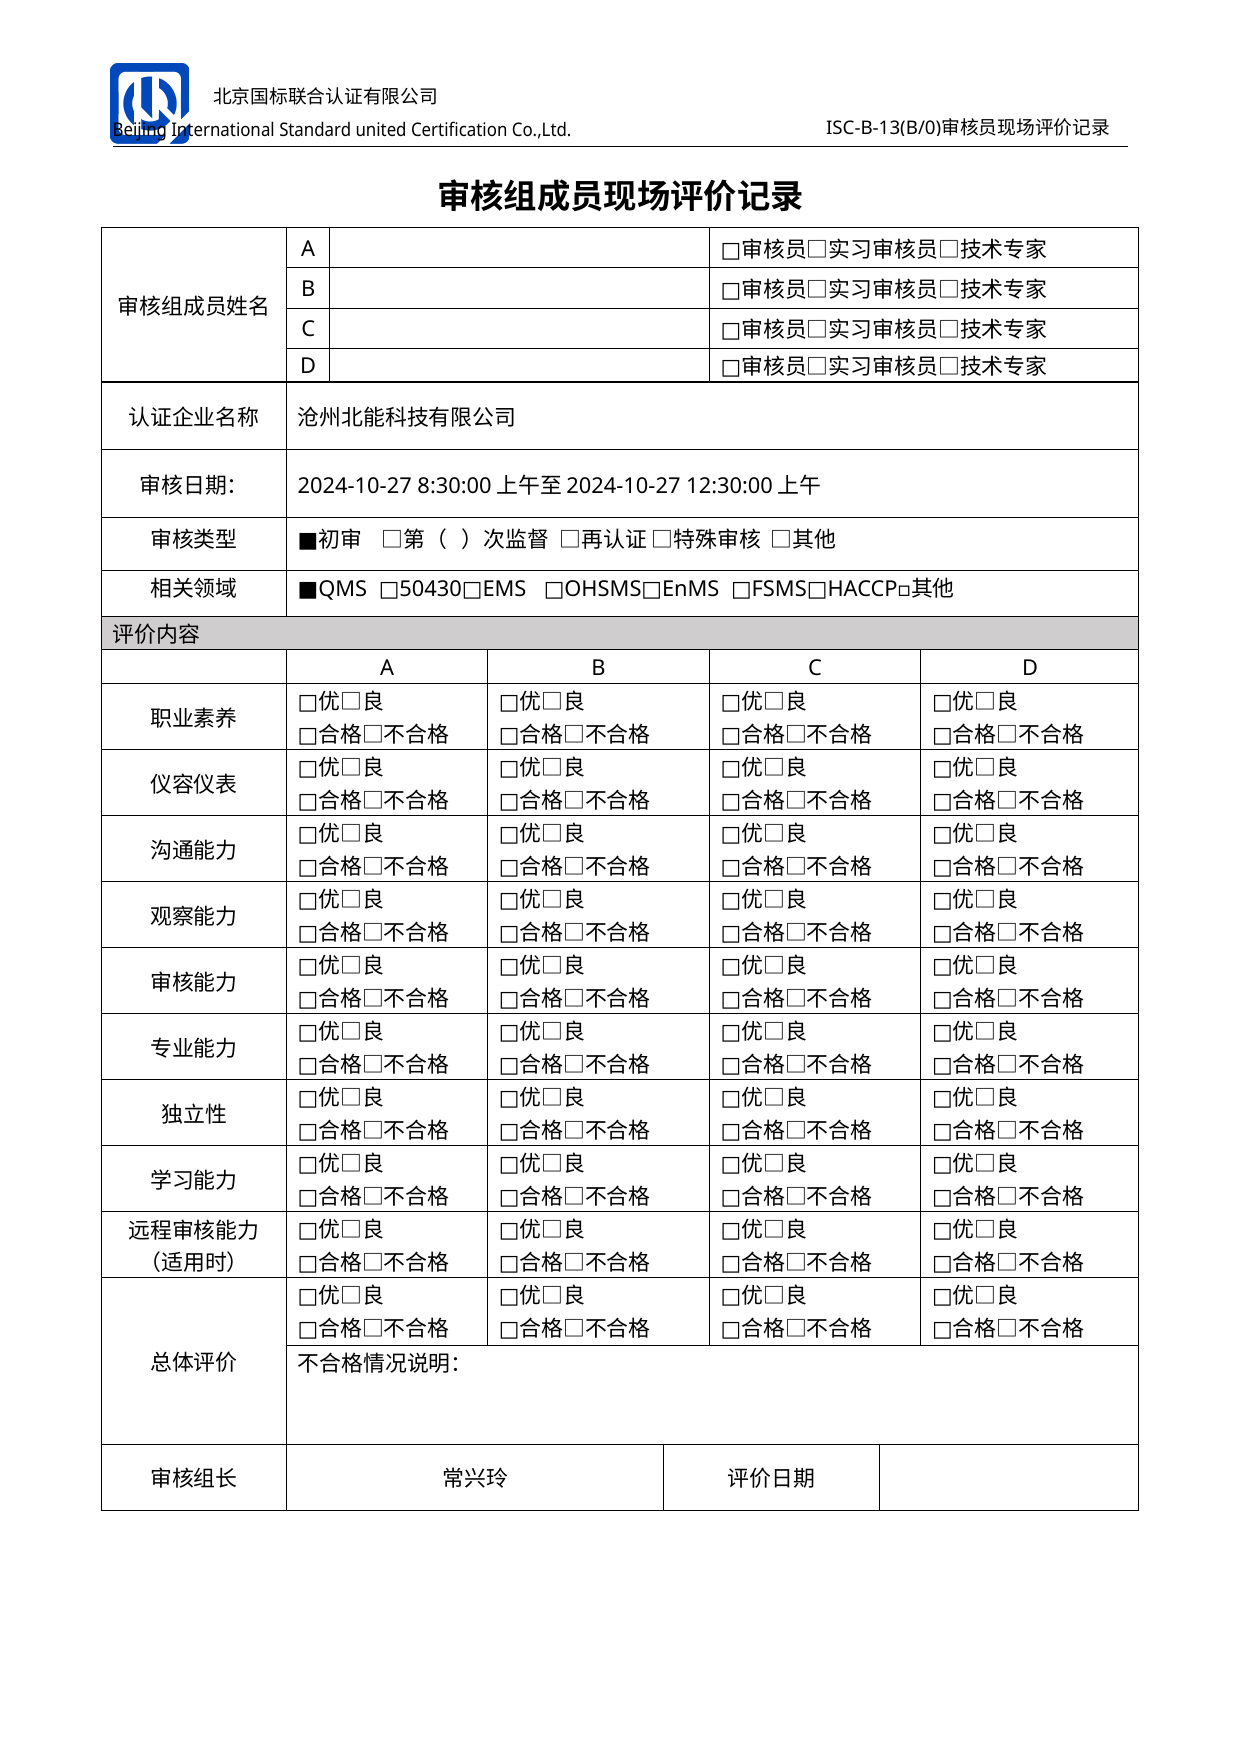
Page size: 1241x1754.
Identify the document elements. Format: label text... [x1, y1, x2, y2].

table_header [330, 228, 709, 267]
table_cell □优□良 □合格□不合格 [921, 1146, 1138, 1211]
table_cell □优□良 □合格□不合格 [287, 1212, 487, 1277]
table_cell □优□良 □合格□不合格 [488, 1014, 709, 1079]
table_cell B [488, 650, 709, 683]
table_cell □优□良 □合格□不合格 [287, 882, 487, 947]
table_cell 常兴玲 [287, 1445, 663, 1509]
table_cell □优□良 □合格□不合格 [921, 750, 1138, 815]
table_cell □优□良 □合格□不合格 [488, 750, 709, 815]
table_cell □优□良 □合格□不合格 [921, 684, 1138, 749]
table_cell □优□良 □合格□不合格 [287, 816, 487, 881]
table_cell 总体评价 [102, 1278, 286, 1443]
table_cell D [287, 349, 329, 381]
table_cell 审核日期： [102, 450, 286, 517]
table_cell 沟通能力 [102, 816, 286, 881]
table_cell 认证企业名称 [102, 383, 286, 449]
table_cell 远程审核能力 （适用时） [102, 1212, 286, 1277]
table_cell □优□良 □合格□不合格 [488, 882, 709, 947]
table_cell □优□良 □合格□不合格 [287, 1014, 487, 1079]
table_cell □优□良 □合格□不合格 [488, 1080, 709, 1145]
table_cell ■初审 □第（ ）次监督 □再认证 □特殊审核 □其他 [287, 518, 1138, 570]
table_cell □优□良 □合格□不合格 [710, 1014, 920, 1079]
picture [110, 63, 190, 144]
table_cell [330, 349, 709, 381]
table_cell □审核员□实习审核员□技术专家 [710, 349, 1138, 381]
table_cell 相关领域 [102, 571, 286, 616]
table_cell □优□良 □合格□不合格 [488, 1212, 709, 1277]
table_cell 学习能力 [102, 1146, 286, 1211]
table_cell 评价日期 [664, 1445, 879, 1509]
table_cell □优□良 □合格□不合格 [710, 1080, 920, 1145]
table_cell □优□良 □合格□不合格 [921, 1014, 1138, 1079]
table_cell C [287, 309, 329, 348]
table_cell □优□良 □合格□不合格 [921, 1278, 1138, 1345]
table_cell □优□良 □合格□不合格 [488, 948, 709, 1013]
table_cell □优□良 □合格□不合格 [287, 1278, 487, 1345]
table_cell 不合格情况说明： [287, 1346, 1138, 1443]
table_header 审核组成员姓名 [102, 228, 286, 381]
table_cell 审核能力 [102, 948, 286, 1013]
table_cell □优□良 □合格□不合格 [287, 684, 487, 749]
table_cell [880, 1445, 1138, 1509]
table_cell □优□良 □合格□不合格 [921, 1080, 1138, 1145]
table_cell □优□良 □合格□不合格 [488, 1278, 709, 1345]
table_cell 审核类型 [102, 518, 286, 570]
table_cell 沧州北能科技有限公司 [287, 383, 1138, 449]
text 审核组成员现场评价记录 [112, 162, 1128, 227]
table_cell 观察能力 [102, 882, 286, 947]
table_cell □优□良 □合格□不合格 [488, 1146, 709, 1211]
table_cell ■QMS □50430□EMS □OHSMS□EnMS □FSMS□HACCP□其他 [287, 571, 1138, 616]
table_cell □优□良 □合格□不合格 [287, 1146, 487, 1211]
table_cell □优□良 □合格□不合格 [921, 816, 1138, 881]
table_cell □优□良 □合格□不合格 [710, 816, 920, 881]
table_cell □优□良 □合格□不合格 [921, 882, 1138, 947]
table_cell □审核员□实习审核员□技术专家 [710, 309, 1138, 348]
table_cell 审核组长 [102, 1445, 286, 1509]
table_cell □优□良 □合格□不合格 [921, 1212, 1138, 1277]
table_cell B [287, 268, 329, 308]
table_cell 独立性 [102, 1080, 286, 1145]
table_cell [330, 268, 709, 308]
table_cell A [287, 650, 487, 683]
table_cell C [710, 650, 920, 683]
table_cell 专业能力 [102, 1014, 286, 1079]
table_cell □优□良 □合格□不合格 [710, 948, 920, 1013]
table_cell 2024-10-27 8:30:00上午至2024-10-27 12:30:00上午 [287, 450, 1138, 517]
table_cell □优□良 □合格□不合格 [710, 1212, 920, 1277]
table_cell □审核员□实习审核员□技术专家 [710, 268, 1138, 308]
table_cell □优□良 □合格□不合格 [287, 750, 487, 815]
table_cell □优□良 □合格□不合格 [710, 882, 920, 947]
table_cell □优□良 □合格□不合格 [488, 684, 709, 749]
table_cell 评价内容 [102, 617, 1138, 649]
table_cell □优□良 □合格□不合格 [488, 816, 709, 881]
table_cell □优□良 □合格□不合格 [710, 684, 920, 749]
table_cell □优□良 □合格□不合格 [710, 1278, 920, 1345]
table_cell □优□良 □合格□不合格 [287, 948, 487, 1013]
table_cell 职业素养 [102, 684, 286, 749]
table_header A [287, 228, 329, 267]
table_cell □优□良 □合格□不合格 [710, 1146, 920, 1211]
table_cell [330, 309, 709, 348]
table_cell D [921, 650, 1138, 683]
table_cell [102, 650, 286, 683]
table_header □审核员□实习审核员□技术专家 [710, 228, 1138, 267]
table_cell 仪容仪表 [102, 750, 286, 815]
table_cell □优□良 □合格□不合格 [921, 948, 1138, 1013]
table_cell □优□良 □合格□不合格 [710, 750, 920, 815]
table_cell □优□良 □合格□不合格 [287, 1080, 487, 1145]
